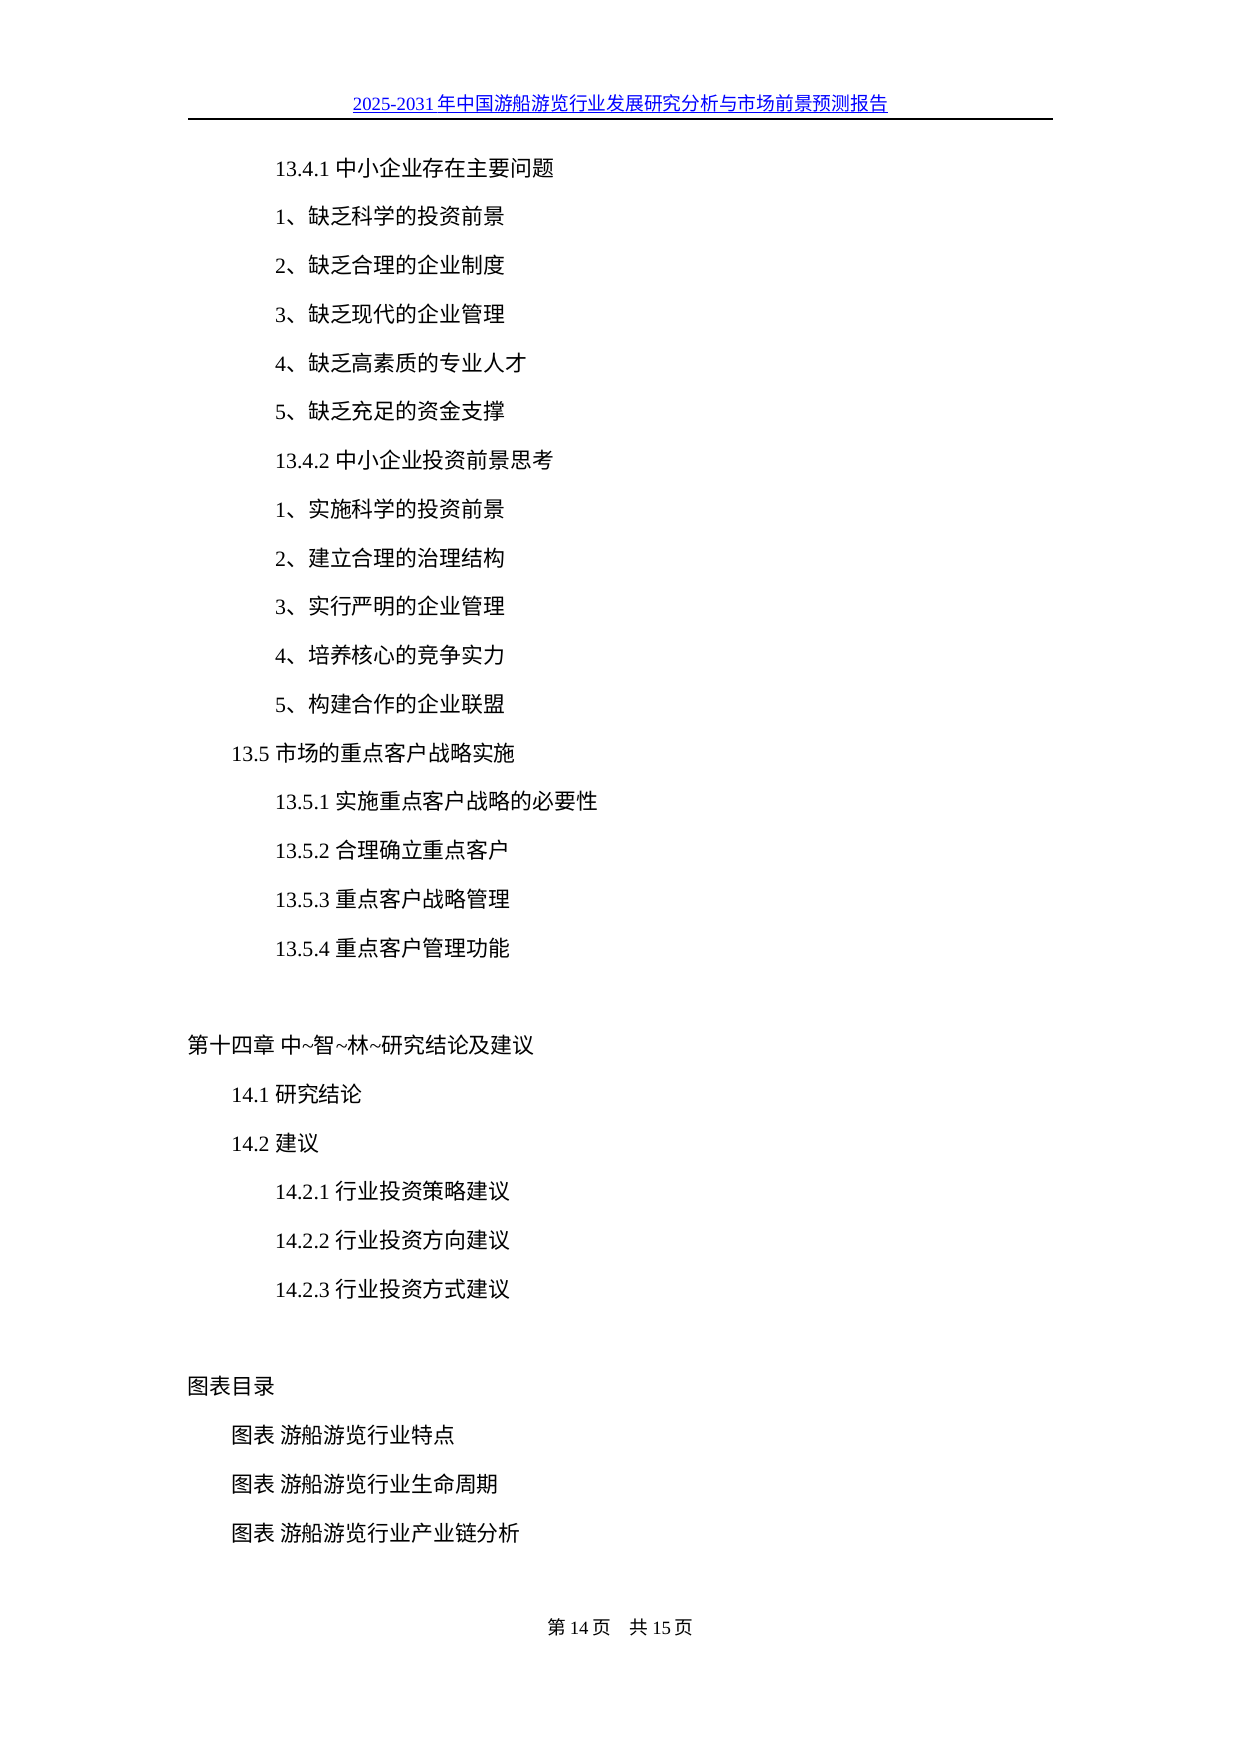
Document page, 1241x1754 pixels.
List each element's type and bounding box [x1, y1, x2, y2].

text [187, 150, 1053, 1548]
